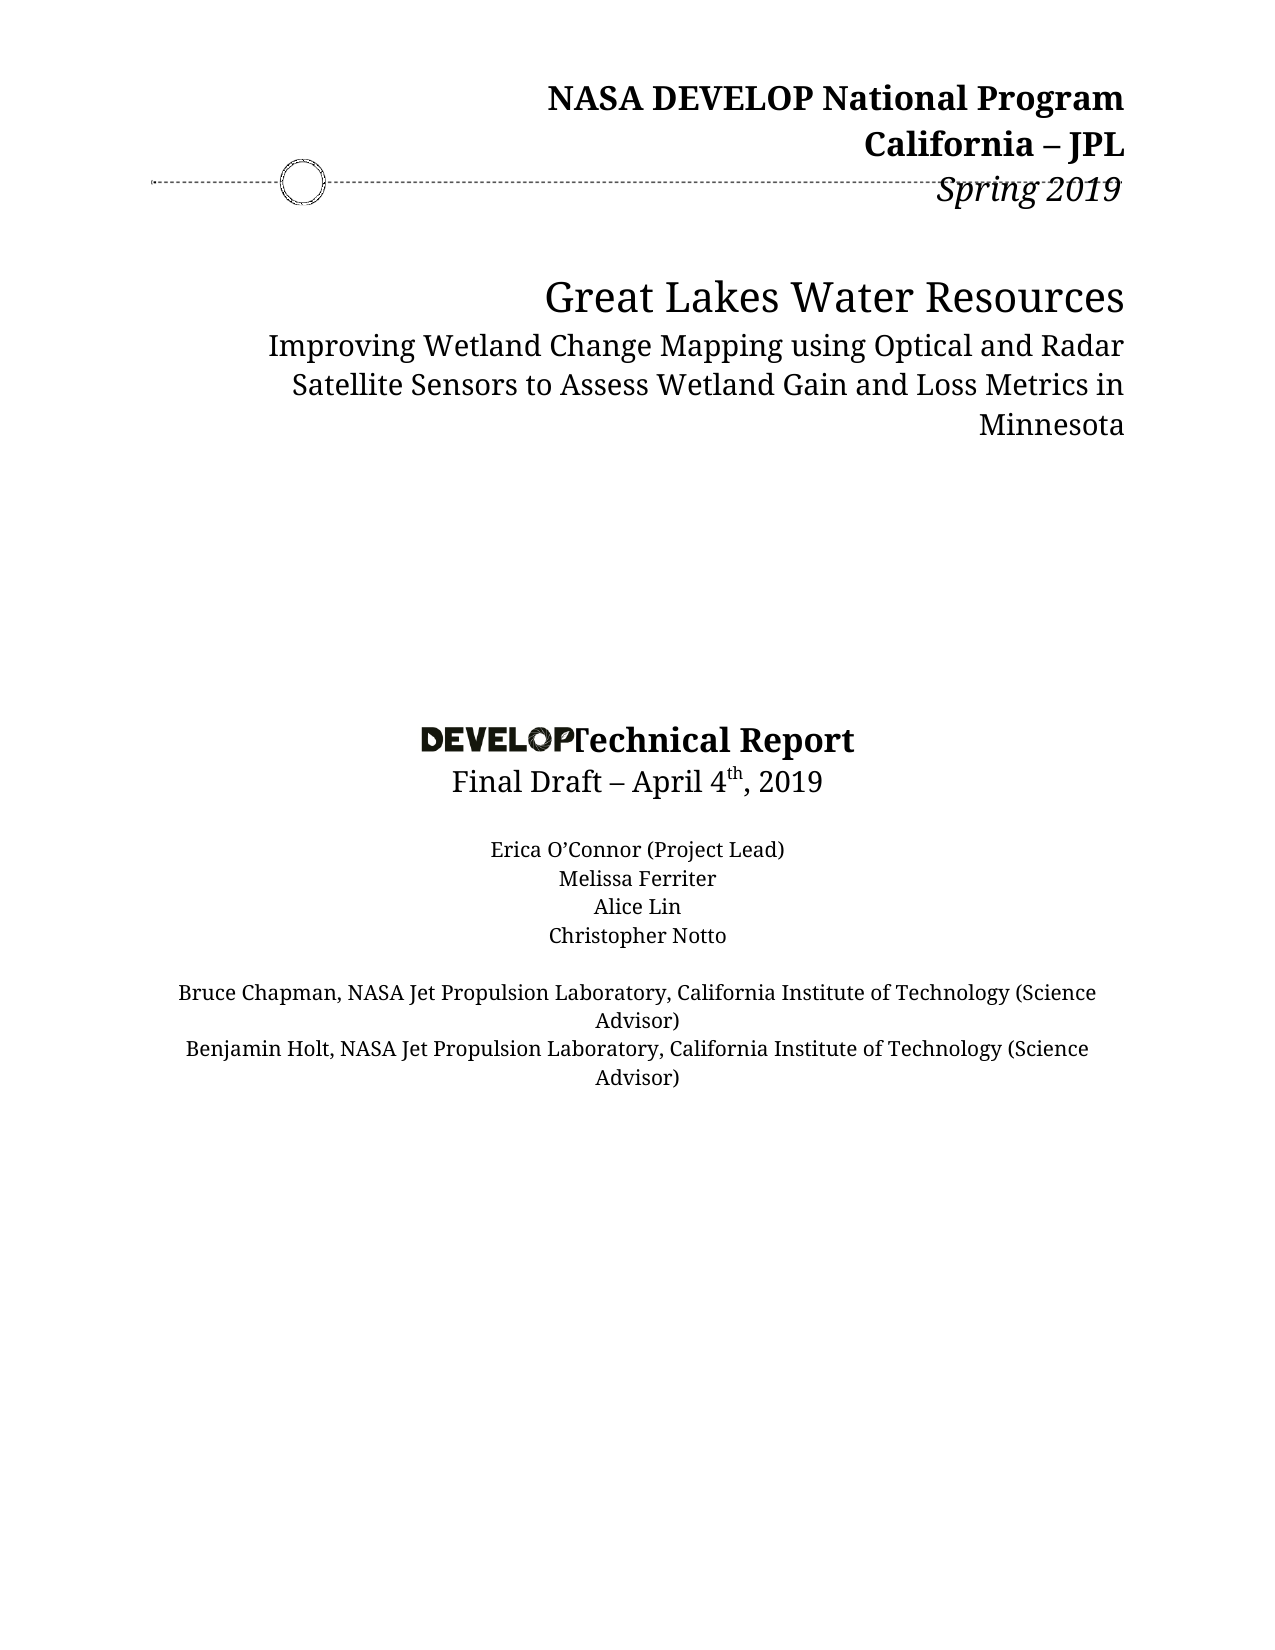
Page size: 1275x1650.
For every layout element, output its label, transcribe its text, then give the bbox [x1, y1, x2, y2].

text Technical Report [150, 716, 1125, 762]
text Final Draft – April 4th, 2019 [150, 762, 1125, 801]
text Christopher Notto [150, 921, 1125, 949]
text Erica O’Connor (Project Lead) [150, 836, 1125, 864]
text Alice Lin [150, 892, 1125, 921]
text Bruce Chapman, NASA Jet Propulsion Laboratory, California Institute of Technology (Science Advisor) [150, 978, 1125, 1034]
text Improving Wetland Change Mapping using Optical and Radar Satellite Sensors to Assess Wetland Gain and Loss Metrics in Minnesota [150, 325, 1125, 444]
text Great Lakes Water Resources [150, 268, 1125, 325]
text Benjamin Holt, NASA Jet Propulsion Laboratory, California Institute of Technology (Science Advisor) [150, 1034, 1125, 1091]
picture [417, 725, 577, 756]
text Melissa Ferriter [150, 864, 1125, 892]
